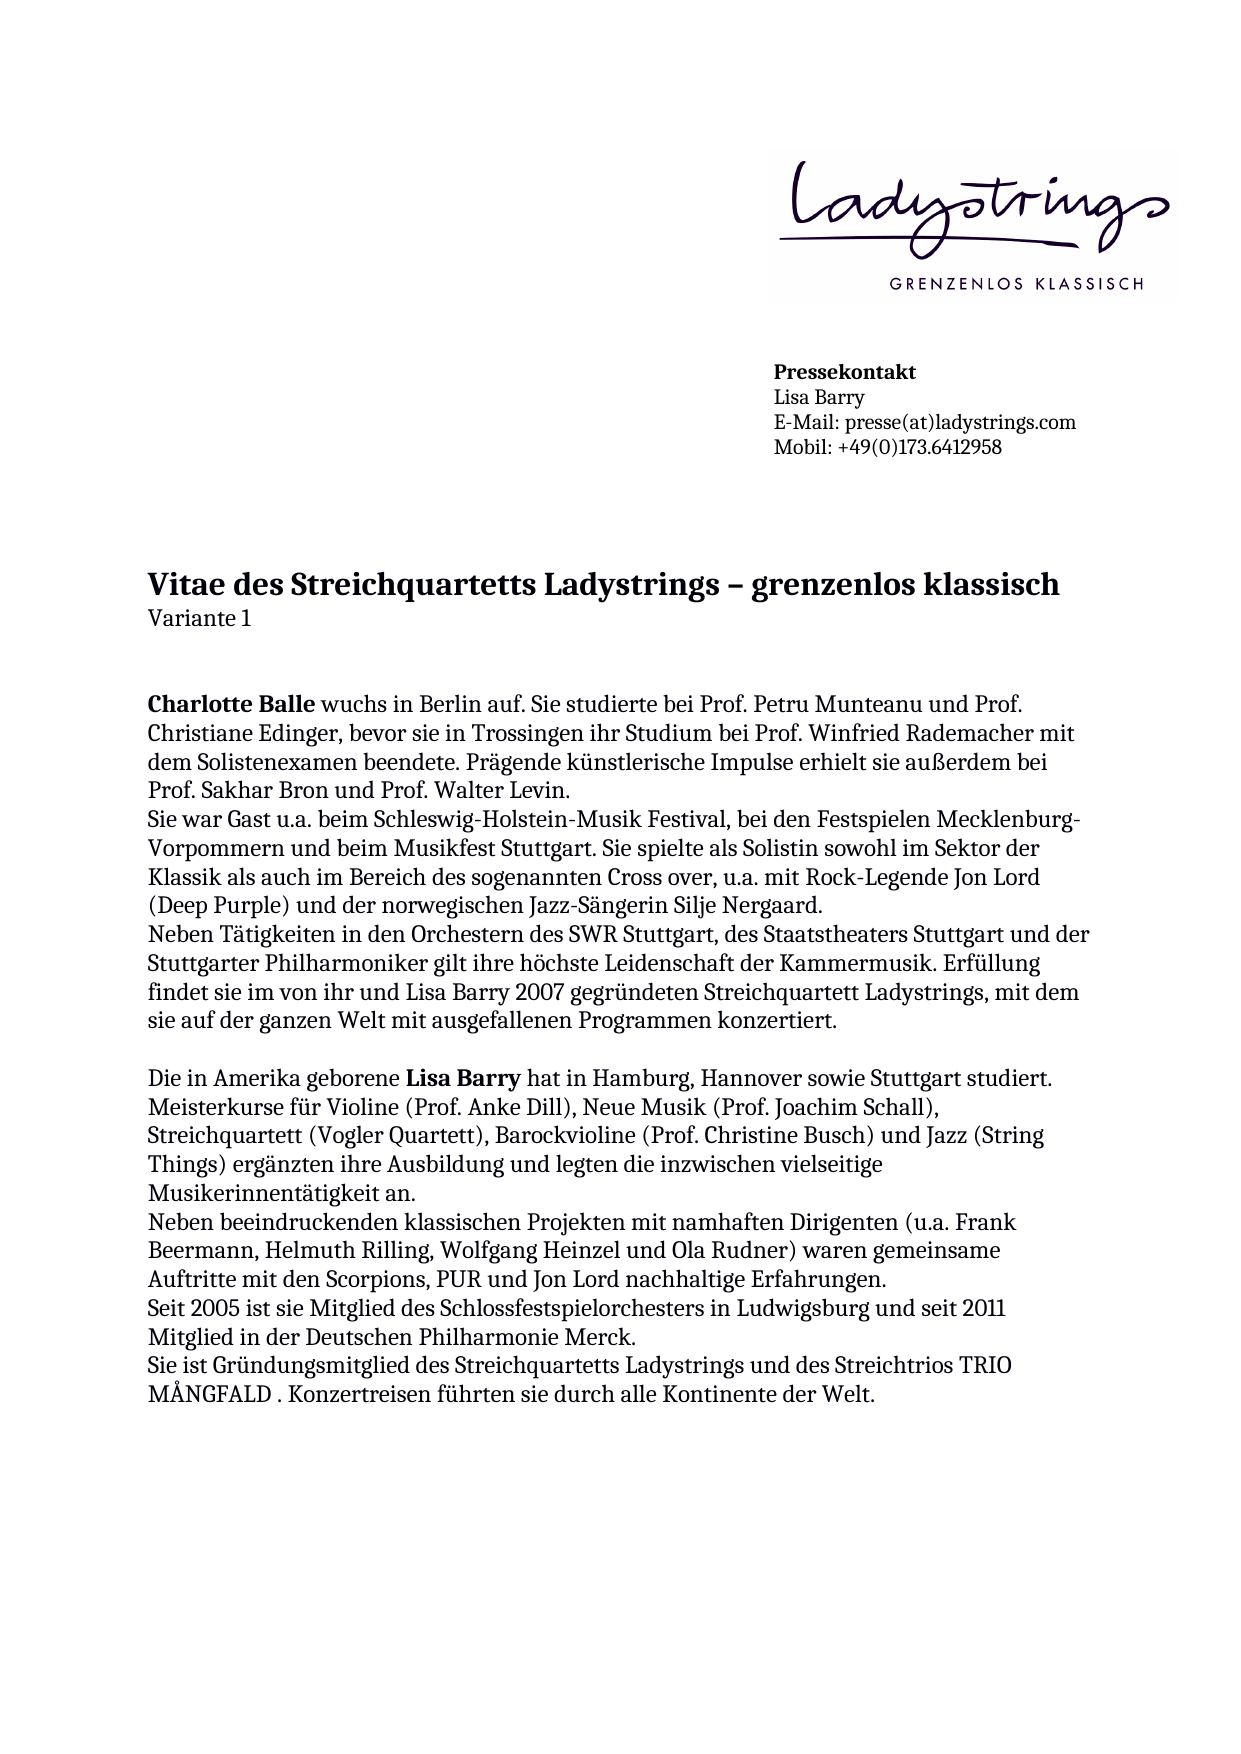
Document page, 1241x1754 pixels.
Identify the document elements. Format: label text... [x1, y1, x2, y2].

picture [767, 147, 1182, 302]
text Neben Tätigkeiten in den Orchestern des SWR Stuttgart, des Staatstheaters Stuttgart und der Stuttgarter Philharmoniker gilt ihre höchste Leidenschaft der Kammermusik. Erfüllung findet sie im von ihr und Lisa Barry 2007 gegründeten Streichquartett Ladystrings, mit dem sie auf der ganzen Welt mit ausgefallenen Programmen konzertiert. [148, 920, 1093, 1035]
text Variante 1 [148, 604, 1093, 633]
text Die in Amerika geborene Lisa Barry hat in Hamburg, Hannover sowie Stuttgart studiert. Meisterkurse für Violine (Prof. Anke Dill), Neue Musik (Prof. Joachim Schall), Streichquartett (Vogler Quartett), Barockvioline (Prof. Christine Busch) und Jazz (String Things) ergänzten ihre Ausbildung und legten die inzwischen vielseitige Musikerinnentätigkeit an. [148, 1064, 1093, 1208]
text Vitae des Streichquartetts Ladystrings – grenzenlos klassisch [148, 566, 1093, 604]
text Pressekontakt [148, 359, 1093, 384]
text Seit 2005 ist sie Mitglied des Schlossfestspielorchesters in Ludwigsburg und seit 2011 Mitglied in der Deutschen Philharmonie Merck. [148, 1294, 1093, 1351]
text Sie war Gast u.a. beim Schleswig-Holstein-Musik Festival, bei den Festspielen Mecklenburg-Vorpommern und beim Musikfest Stuttgart. Sie spielte als Solistin sowohl im Sektor der Klassik als auch im Bereich des sogenannten Cross over, u.a. mit Rock-Legende Jon Lord (Deep Purple) und der norwegischen Jazz-Sängerin Silje Nergaard. [148, 805, 1093, 920]
text Charlotte Balle wuchs in Berlin auf. Sie studierte bei Prof. Petru Munteanu und Prof. Christiane Edinger, bevor sie in Trossingen ihr Studium bei Prof. Winfried Rademacher mit dem Solistenexamen beendete. Prägende künstlerische Impulse erhielt sie außerdem bei Prof. Sakhar Bron und Prof. Walter Levin. [148, 690, 1093, 805]
text Neben beeindruckenden klassischen Projekten mit namhaften Dirigenten (u.a. Frank Beermann, Helmuth Rilling, Wolfgang Heinzel und Ola Rudner) waren gemeinsame Auftritte mit den Scorpions, PUR und Jon Lord nachhaltige Erfahrungen. [148, 1208, 1093, 1294]
text Sie ist Gründungsmitglied des Streichquartetts Ladystrings und des Streichtrios TRIO MÅNGFALD . Konzertreisen führten sie durch alle Kontinente der Welt. [148, 1351, 1093, 1409]
text Mobil: +49(0)173.6412958 [148, 435, 1093, 460]
text E-Mail: presse(at)ladystrings.com [148, 410, 1093, 435]
text Lisa Barry [148, 384, 1093, 410]
